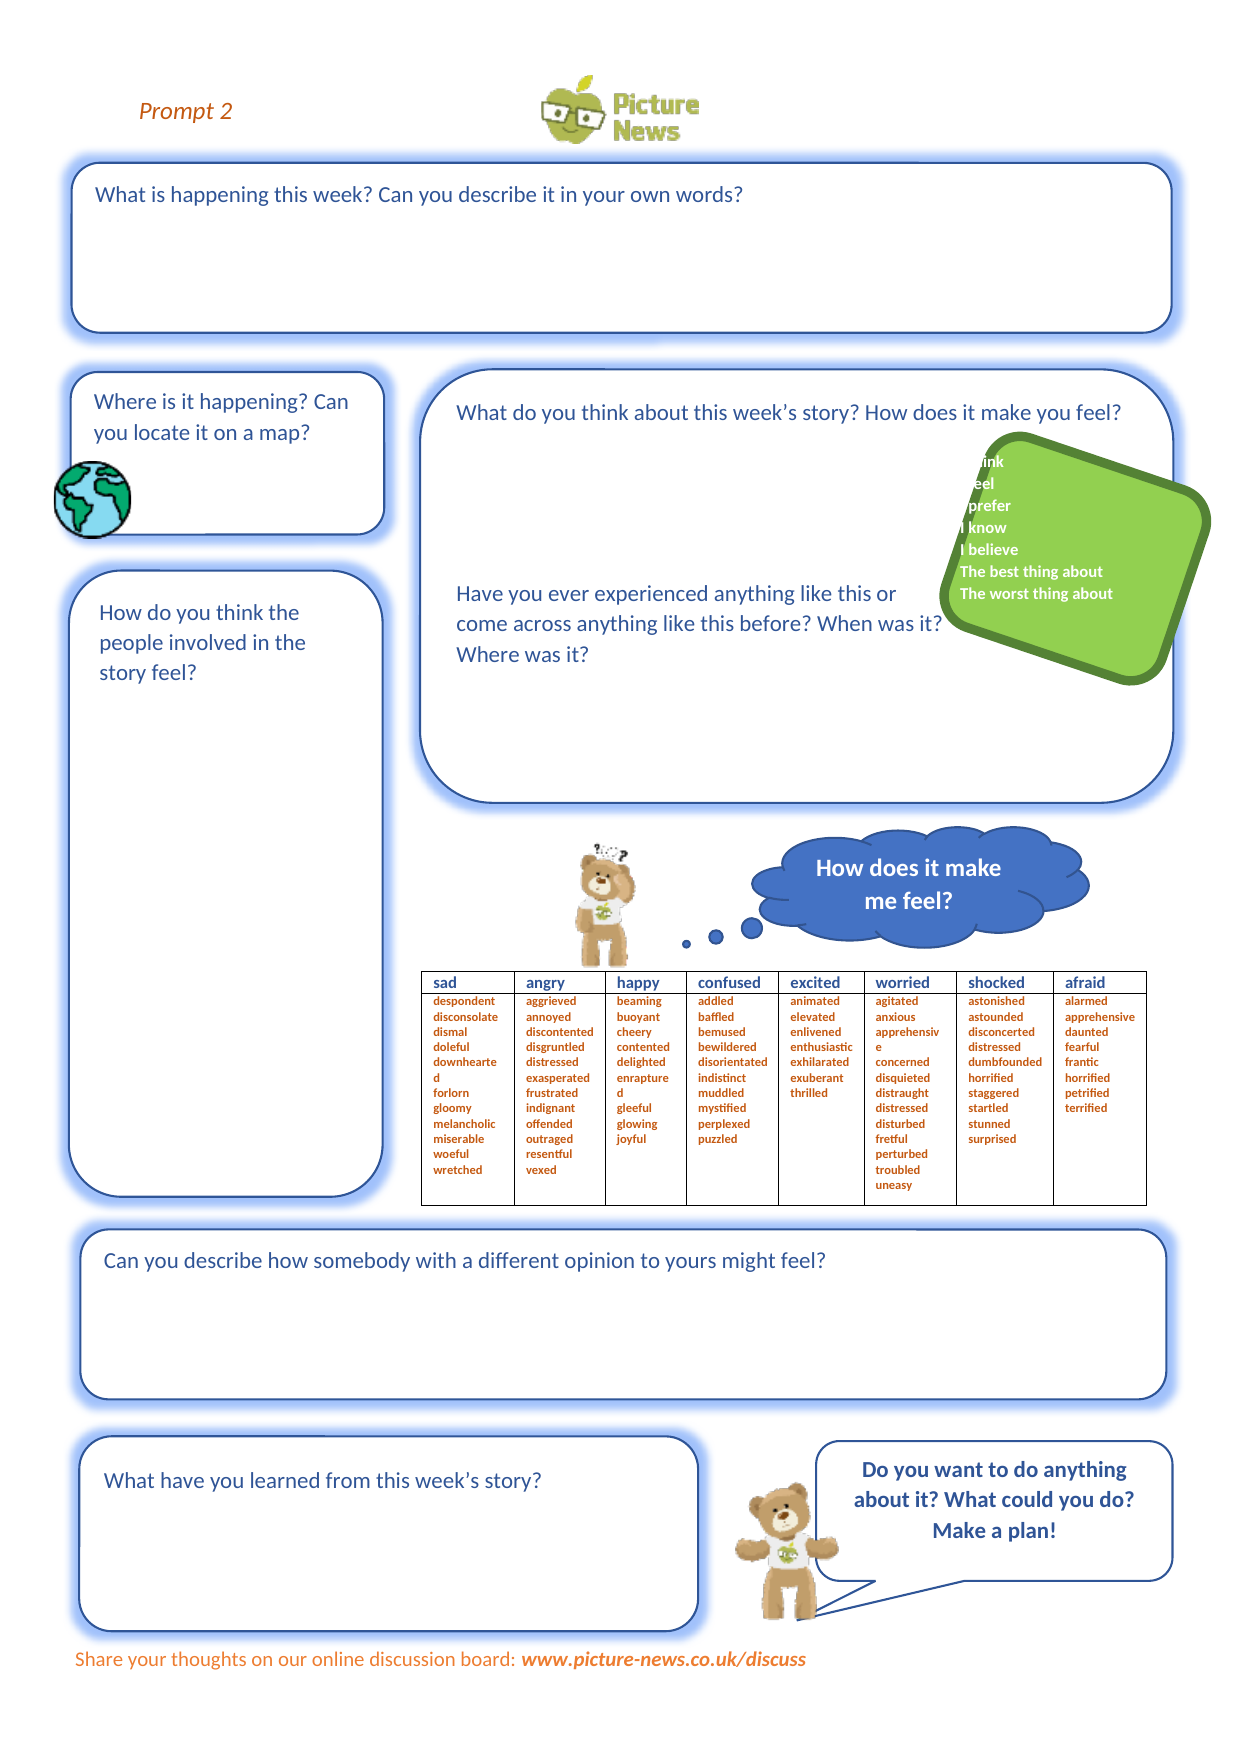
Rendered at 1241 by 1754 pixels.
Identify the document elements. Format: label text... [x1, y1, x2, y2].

table_header angry [515, 972, 605, 992]
table_cell astonished astounded disconcerted distressed dumbfounded horrified staggered startled stunned surprised [957, 994, 1053, 1205]
table_header excited [779, 972, 864, 992]
table_header confused [687, 972, 778, 992]
table_cell beaming buoyant cheery contented delighted enraptured gleeful glowing joyful [606, 994, 686, 1205]
picture [695, 1459, 878, 1642]
table_header happy [606, 972, 686, 992]
table_cell aggrieved annoyed discontented disgruntled distressed exasperated frustrated indignant offended outraged resentful vexed [515, 994, 605, 1205]
picture [541, 75, 699, 144]
table_cell despondent disconsolate dismal doleful downhearted forlorn gloomy melancholic miserable woeful wretched [422, 994, 514, 1205]
table_header afraid [1054, 972, 1146, 992]
table_header shocked [957, 972, 1053, 992]
picture [535, 824, 688, 971]
text Share your thoughts on our online discussion board: www.picture-news.co.uk/discuss [75, 1646, 1165, 1671]
picture [53, 461, 132, 539]
table_cell alarmed apprehensive daunted fearful frantic horrified petrified terrified [1054, 994, 1146, 1205]
table_header sad [422, 972, 514, 992]
table_cell agitated anxious apprehensive concerned disquieted distraught distressed disturbed fretful perturbed troubled uneasy [865, 994, 956, 1205]
table_cell addled baffled bemused bewildered disorientated indistinct muddled mystified perplexed puzzled [687, 994, 778, 1205]
table_cell animated elevated enlivened enthusiastic exhilarated exuberant thrilled [779, 994, 864, 1205]
table_header worried [865, 972, 956, 992]
